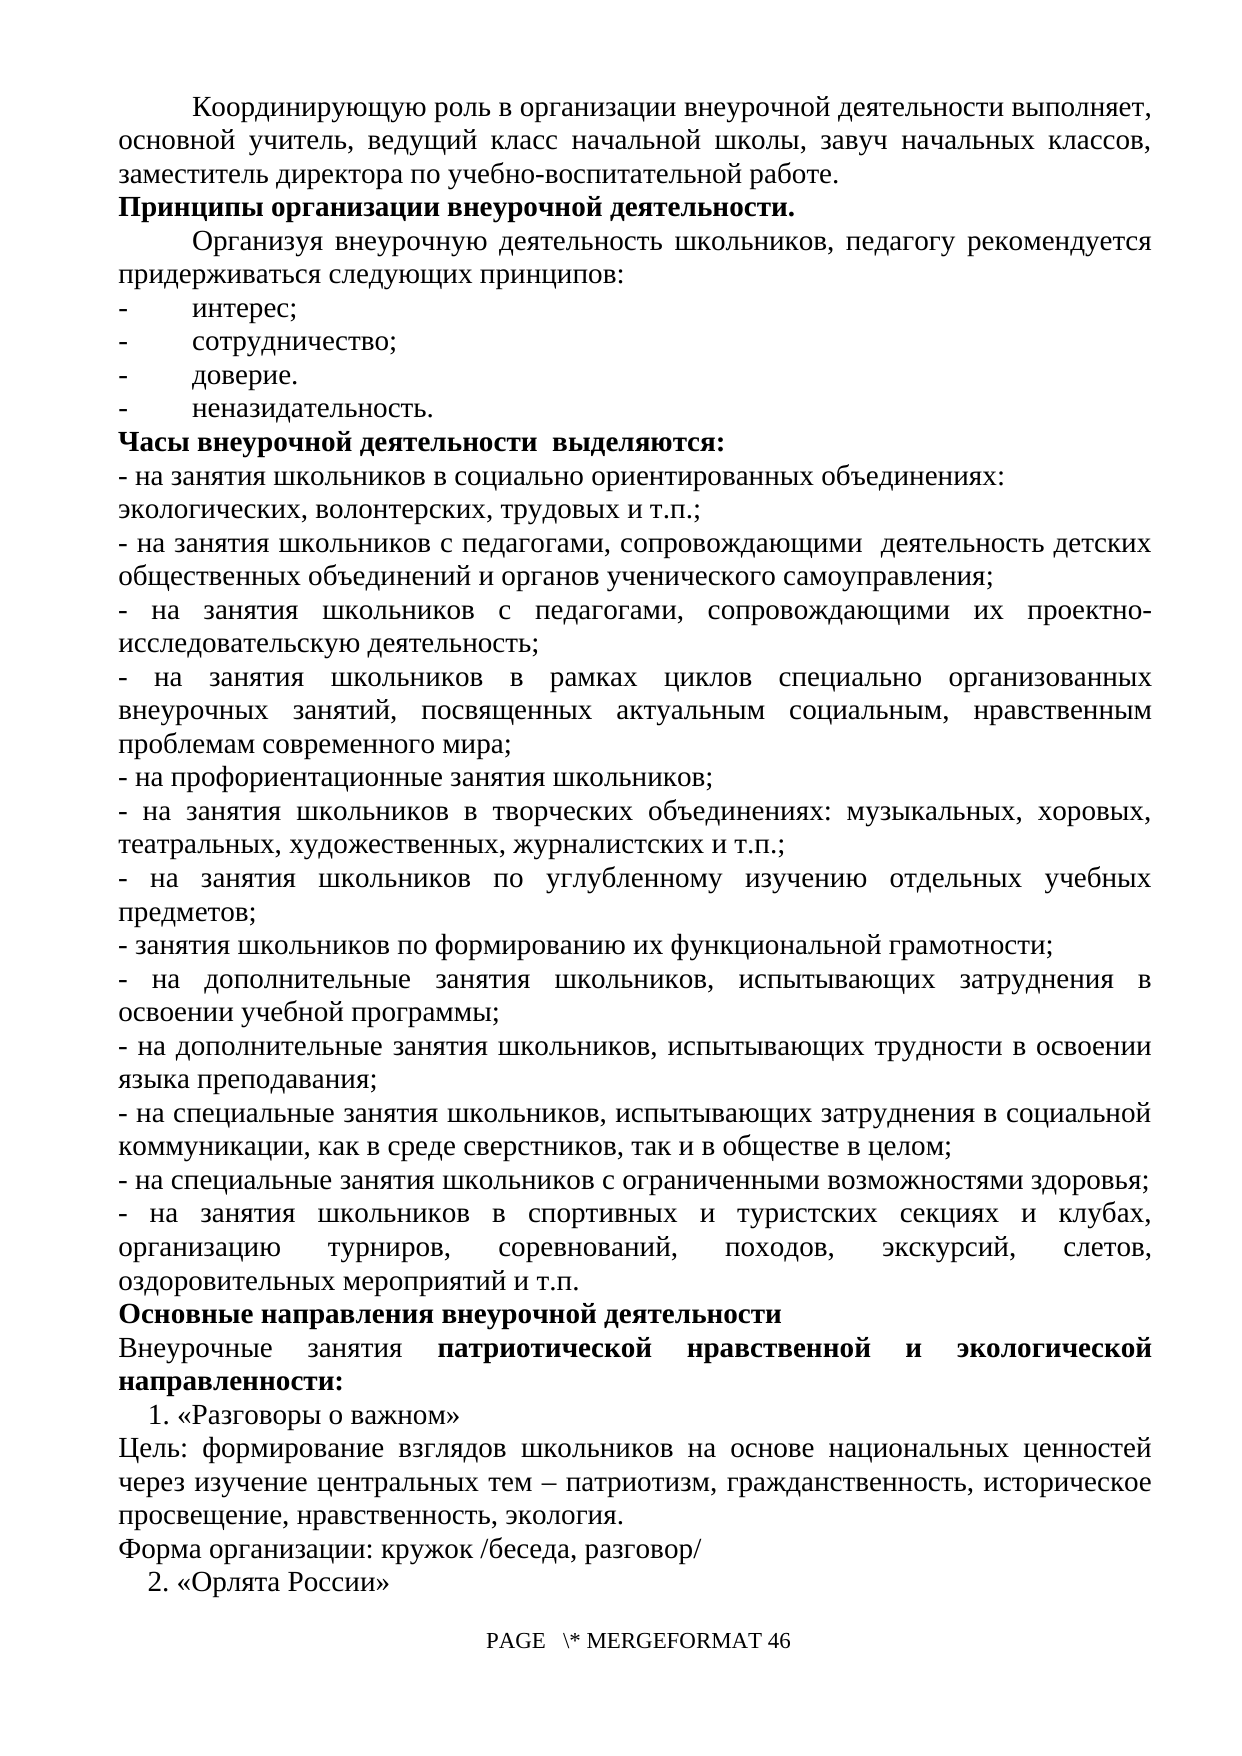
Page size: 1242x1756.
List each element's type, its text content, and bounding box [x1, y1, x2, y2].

text - доверие. [118, 357, 1153, 391]
text - на специальные занятия школьников с ограниченными возможностями здоровья; [118, 1162, 1153, 1196]
text - на занятия школьников в рамках циклов специально организованных внеурочных занятий, посвященных актуальным социальным, нравственным проблемам современного мира; [118, 659, 1153, 759]
text - на профориентационные занятия школьников; [118, 759, 1153, 793]
list 1. «Разговоры о важном» [148, 1397, 1153, 1430]
text - на дополнительные занятия школьников, испытывающих трудности в освоении языка преподавания; [118, 1028, 1153, 1095]
text - интерес; [118, 290, 1153, 323]
list Принципы организации внеурочной деятельности. [118, 189, 1153, 223]
text - сотрудничество; [118, 323, 1153, 357]
text - на занятия школьников по углубленному изучению отдельных учебных предметов; [118, 860, 1153, 927]
text - на занятия школьников с педагогами, сопровождающими деятельность детских общественных объединений и органов ученического самоуправления; [118, 525, 1153, 592]
text - на занятия школьников в социально ориентированных объединениях: [118, 458, 1153, 491]
list Координирующую роль в организации внеурочной деятельности выполняет, основной учитель, ведущий класс начальной школы, завуч начальных классов, заместитель директора по учебно-воспитательной работе. [118, 89, 1153, 189]
text - на специальные занятия школьников, испытывающих затруднения в социальной коммуникации, как в среде сверстников, так и в обществе в целом; [118, 1095, 1153, 1162]
text Форма организации: кружок /беседа, разговор/ [118, 1531, 1153, 1564]
list Основные направления внеурочной деятельности [118, 1296, 1153, 1330]
text - на занятия школьников в спортивных и туристских секциях и клубах, организацию турниров, соревнований, походов, экскурсий, слетов, оздоровительных мероприятий и т.п. [118, 1196, 1153, 1296]
list 2. «Орлята России» [118, 1564, 1153, 1598]
text экологических, волонтерских, трудовых и т.п.; [118, 491, 1153, 525]
text Цель: формирование взглядов школьников на основе национальных ценностей через изучение центральных тем – патриотизм, гражданственность, историческое просвещение, нравственность, экология. [118, 1430, 1153, 1531]
text - на занятия школьников с педагогами, сопровождающими их проектно-исследовательскую деятельность; [118, 592, 1153, 659]
text - занятия школьников по формированию их функциональной грамотности; [118, 927, 1153, 961]
list Организуя внеурочную деятельность школьников, педагогу рекомендуется придерживаться следующих принципов: [118, 223, 1153, 290]
text Часы внеурочной деятельности выделяются: [118, 424, 1153, 458]
text - неназидательность. [118, 391, 1153, 424]
text - на дополнительные занятия школьников, испытывающих затруднения в освоении учебной программы; [118, 961, 1153, 1028]
text - на занятия школьников в творческих объединениях: музыкальных, хоровых, театральных, художественных, журналистских и т.п.; [118, 793, 1153, 860]
list Внеурочные занятия патриотической нравственной и экологической направленности: [118, 1330, 1153, 1397]
